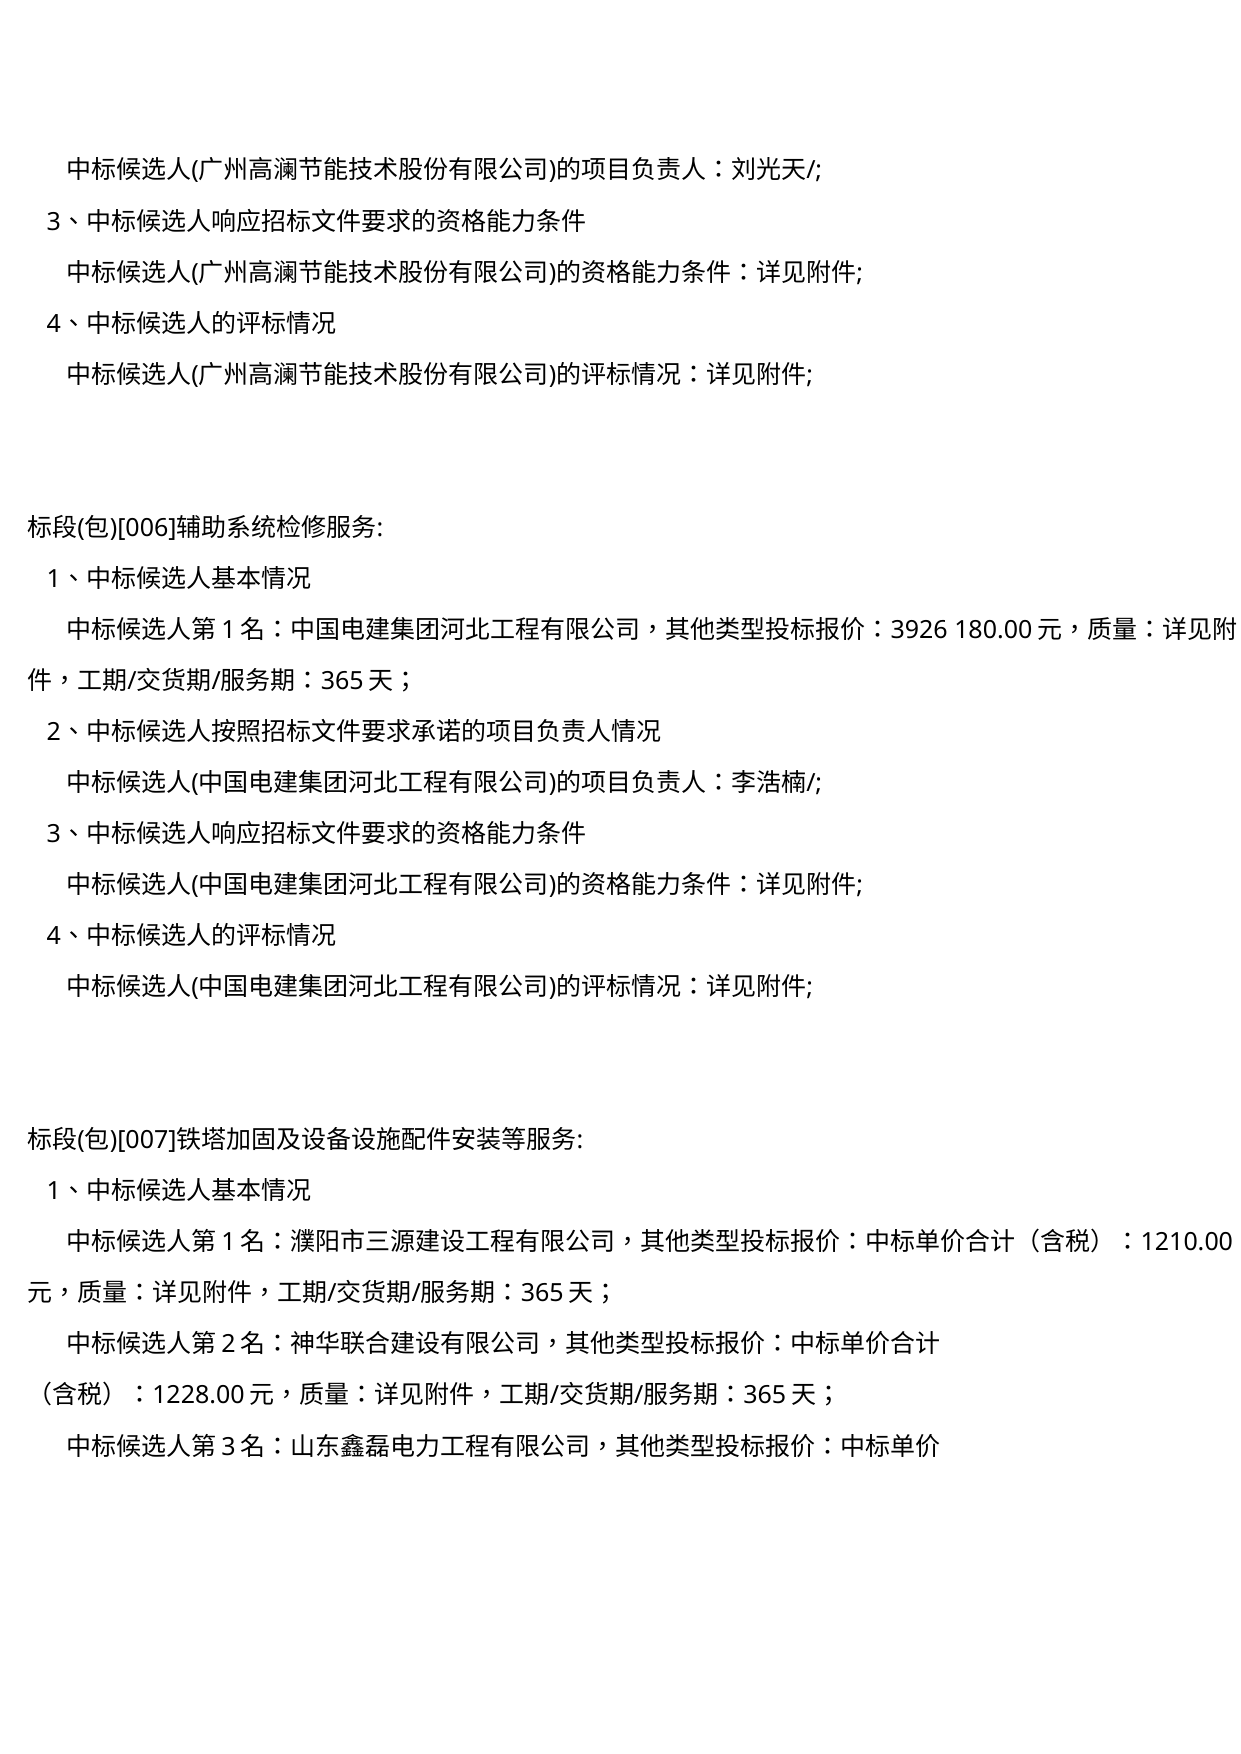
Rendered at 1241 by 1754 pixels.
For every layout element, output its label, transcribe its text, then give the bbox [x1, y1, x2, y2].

text （含税）：1228.00元，质量：详见附件，工期/交货期/服务期：365天； [27, 1377, 1240, 1411]
text 1、中标候选人基本情况 [27, 560, 1240, 594]
text 中标候选人(广州高澜节能技术股份有限公司)的资格能力条件：详见附件; [27, 254, 1240, 288]
text 3、中标候选人响应招标文件要求的资格能力条件 [27, 203, 1240, 237]
text 标段(包)[006]辅助系统检修服务: [27, 509, 1240, 543]
text 中标候选人第3名：山东鑫磊电力工程有限公司，其他类型投标报价：中标单价 [27, 1428, 1240, 1462]
text 中标候选人(中国电建集团河北工程有限公司)的评标情况：详见附件; [27, 969, 1240, 1003]
text 4、中标候选人的评标情况 [27, 305, 1240, 339]
text 中标候选人(中国电建集团河北工程有限公司)的资格能力条件：详见附件; [27, 867, 1240, 901]
text 中标候选人(广州高澜节能技术股份有限公司)的项目负责人：刘光天/; [27, 152, 1240, 186]
text 标段(包)[007]铁塔加固及设备设施配件安装等服务: [27, 1122, 1240, 1156]
text 中标候选人第2名：神华联合建设有限公司，其他类型投标报价：中标单价合计 [27, 1326, 1240, 1360]
text 4、中标候选人的评标情况 [27, 918, 1240, 952]
text 中标候选人(中国电建集团河北工程有限公司)的项目负责人：李浩楠/; [27, 764, 1240, 799]
text 中标候选人(广州高澜节能技术股份有限公司)的评标情况：详见附件; [27, 356, 1240, 390]
text 中标候选人第1名：中国电建集团河北工程有限公司，其他类型投标报价：3926 180.00元，质量：详见附件，工期/交货期/服务期：365天； [27, 611, 1240, 697]
text 中标候选人第1名：濮阳市三源建设工程有限公司，其他类型投标报价：中标单价合计（含税）：1210.00元，质量：详见附件，工期/交货期/服务期：365天； [27, 1224, 1240, 1309]
text 3、中标候选人响应招标文件要求的资格能力条件 [27, 816, 1240, 850]
text 2、中标候选人按照招标文件要求承诺的项目负责人情况 [27, 713, 1240, 748]
text 1、中标候选人基本情况 [27, 1173, 1240, 1207]
